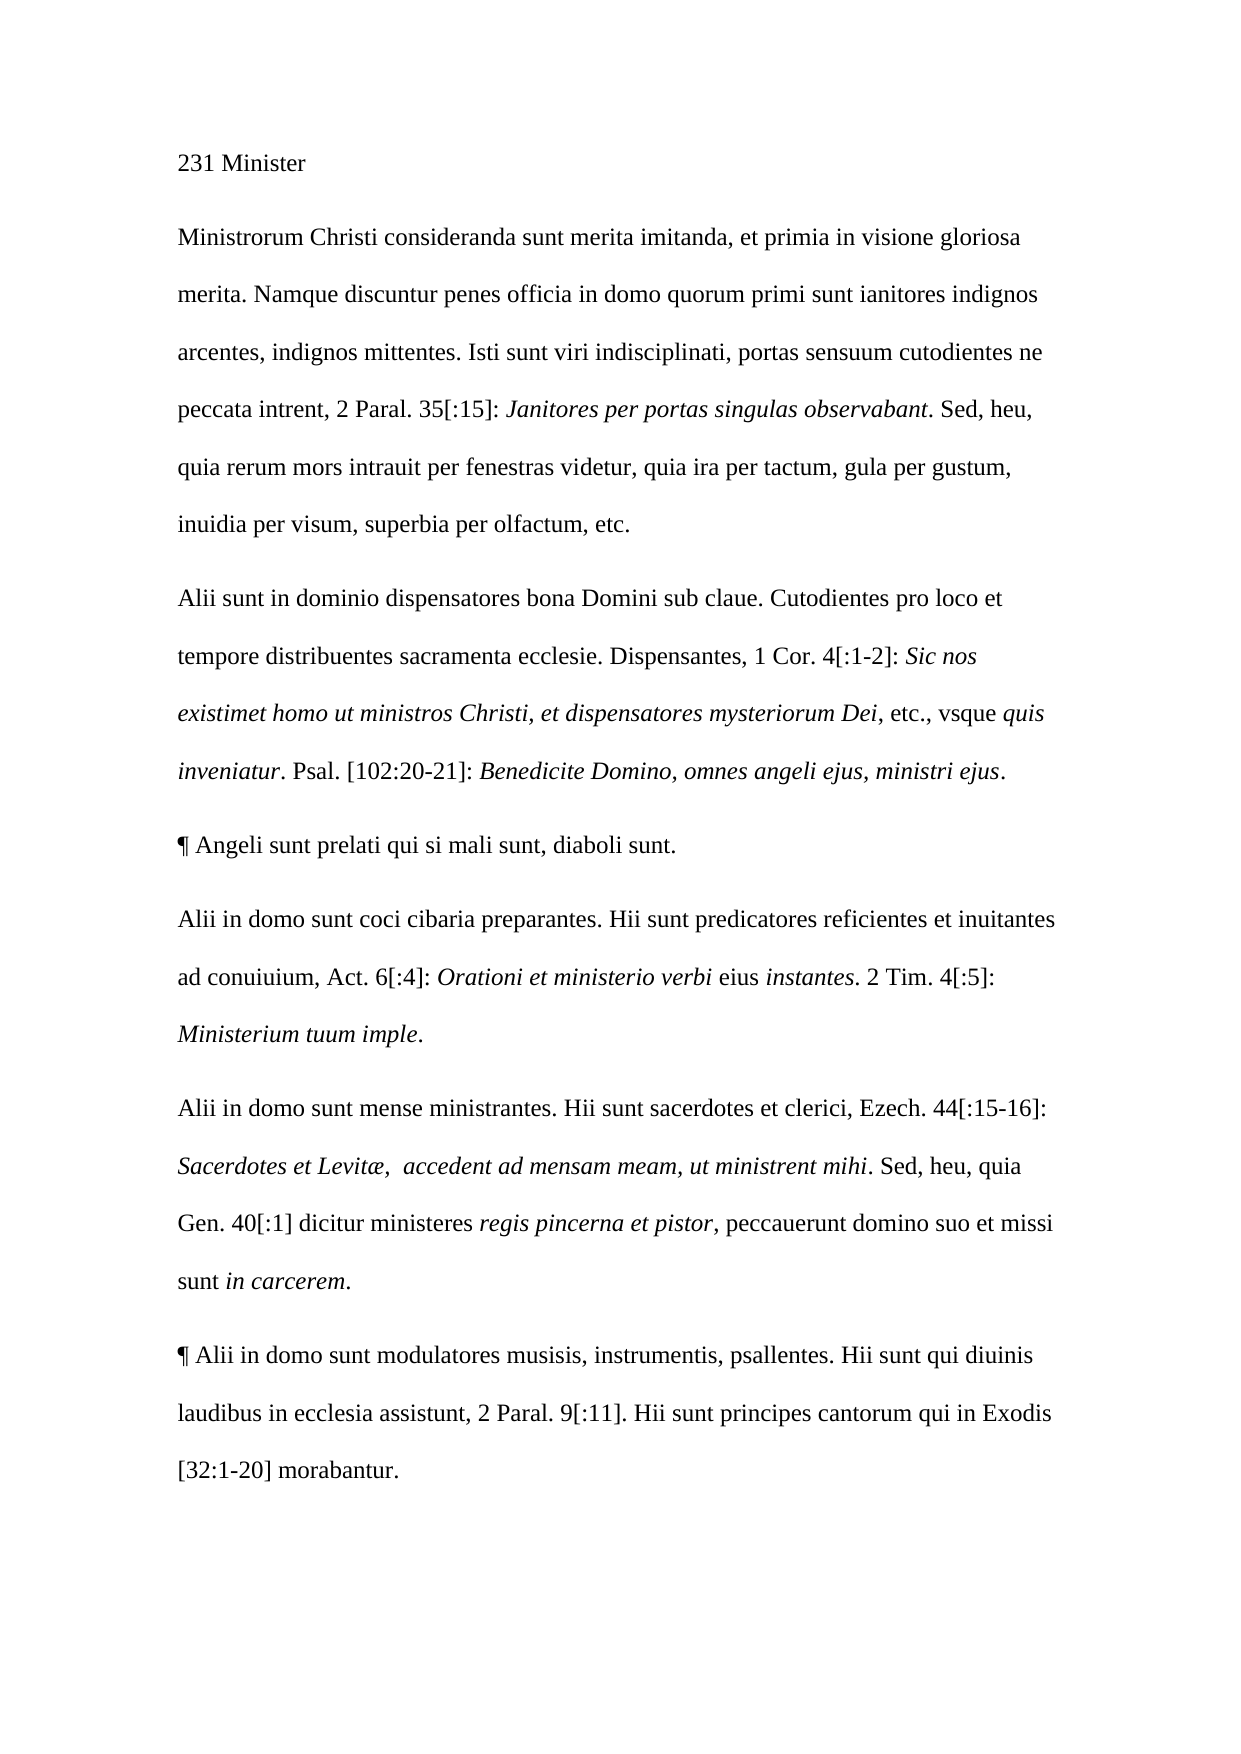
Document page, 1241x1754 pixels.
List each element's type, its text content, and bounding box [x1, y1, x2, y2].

text Alii sunt in dominio dispensatores bona Domini sub claue. Cutodientes pro loco et tempore distribuentes sacramenta ecclesie. Dispensantes, 1 Cor. 4[:1-2]: Sic nos existimet homo ut ministros Christi, et dispensatores mysteriorum Dei, etc., vsque quis inveniatur. Psal. [102:20-21]: Benedicite Domino, omnes angeli ejus, ministri ejus. [177, 583, 1063, 785]
text 231 Minister [177, 148, 1063, 176]
text ¶ Angeli sunt prelati qui si mali sunt, diaboli sunt. [177, 830, 1063, 859]
text ¶ Alii in domo sunt modulatores musisis, instrumentis, psallentes. Hii sunt qui diuinis laudibus in ecclesia assistunt, 2 Paral. 9[:11]. Hii sunt principes cantorum qui in Exodis [32:1-20] morabantur. [177, 1340, 1063, 1484]
text Alii in domo sunt mense ministrantes. Hii sunt sacerdotes et clerici, Ezech. 44[:15-16]: Sacerdotes et Levitæ, accedent ad mensam meam, ut ministrent mihi. Sed, heu, quia Gen. 40[:1] dicitur ministeres regis pincerna et pistor, peccauerunt domino suo et missi sunt in carcerem. [177, 1093, 1063, 1295]
text Ministrorum Christi consideranda sunt merita imitanda, et primia in visione gloriosa merita. Namque discuntur penes officia in domo quorum primi sunt ianitores indignos arcentes, indignos mittentes. Isti sunt viri indisciplinati, portas sensuum cutodientes ne peccata intrent, 2 Paral. 35[:15]: Janitores per portas singulas observabant. Sed, heu, quia rerum mors intrauit per fenestras videtur, quia ira per tactum, gula per gustum, inuidia per visum, superbia per olfactum, etc. [177, 222, 1063, 538]
text Alii in domo sunt coci cibaria preparantes. Hii sunt predicatores reficientes et inuitantes ad conuiuium, Act. 6[:4]: Orationi et ministerio verbi eius instantes. 2 Tim. 4[:5]: Ministerium tuum imple. [177, 904, 1063, 1048]
